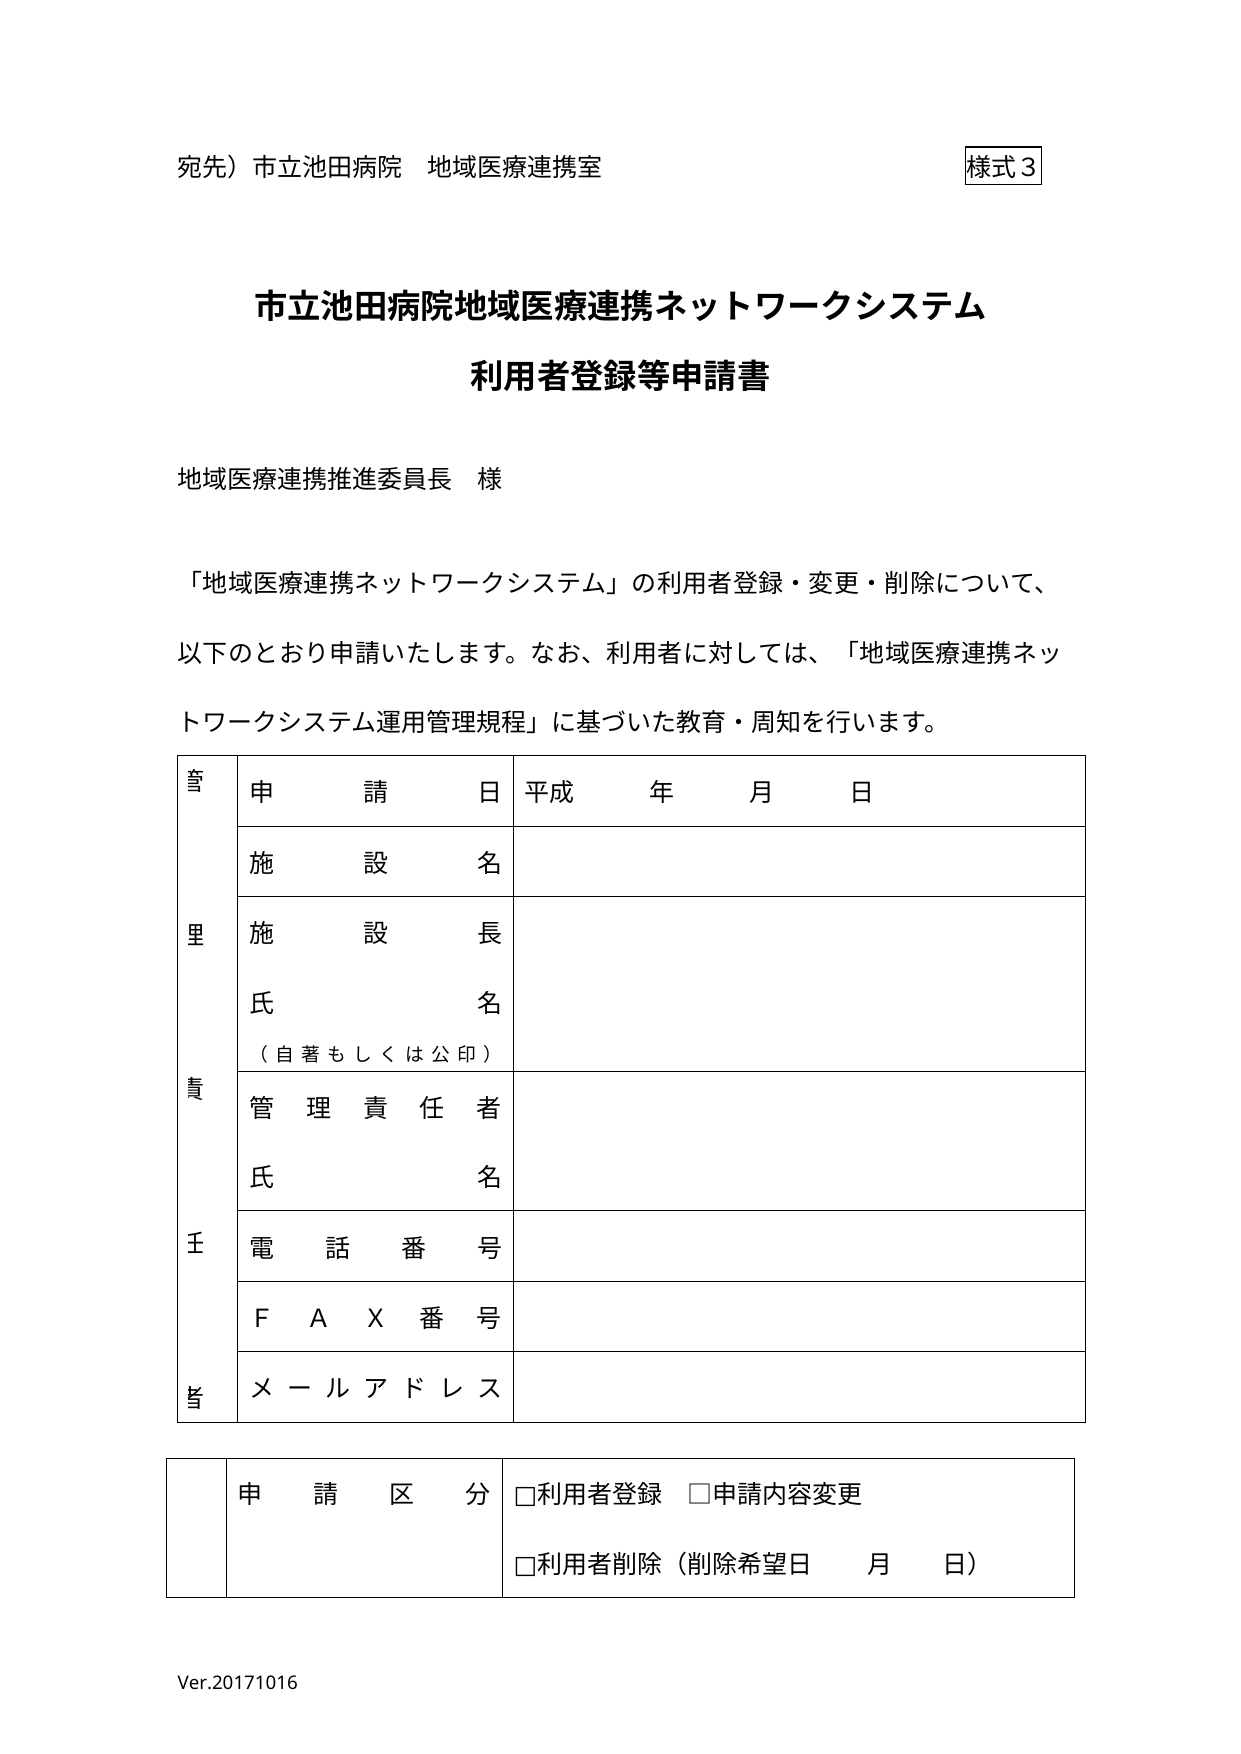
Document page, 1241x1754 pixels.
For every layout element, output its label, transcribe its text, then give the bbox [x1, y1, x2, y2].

table_cell [514, 1352, 1085, 1422]
table_cell 施設名 [238, 827, 513, 896]
table_cell ＦＡＸ番号 [238, 1282, 513, 1351]
table_cell メールアドレス [238, 1352, 513, 1422]
table_cell [514, 1072, 1085, 1210]
table_cell [514, 1282, 1085, 1351]
table_header 平成 年 月 日 [514, 756, 1085, 826]
table_cell [514, 827, 1085, 896]
table_cell [514, 1211, 1085, 1281]
text 宛先）市立池田病院 地域医療連携室 様式３ [177, 131, 1063, 200]
table_header 管理責任者 [178, 756, 237, 1422]
table_cell 管理責任者 氏名 [238, 1072, 513, 1210]
table_header 申請区分 [227, 1459, 502, 1597]
table_cell 電話番号 [238, 1211, 513, 1281]
text 「地域医療連携ネットワークシステム」の利用者登録・変更・削除について、以下のとおり申請いたします。なお、利用者に対しては、「地域医療連携ネットワークシステム運用管理規程」に基づいた教育・周知を行います。 [177, 547, 1063, 755]
text 利用者登録等申請書 [177, 339, 1063, 408]
table_header 利用者 [167, 1459, 226, 1597]
table_cell [514, 897, 1085, 1071]
table_cell 施設長 氏名 （自著もしくは公印） [238, 897, 513, 1071]
text 地域医療連携推進委員長 様 [177, 443, 1063, 512]
table_header □利用者登録 □申請内容変更 □利用者削除（削除希望日 月 日） [503, 1459, 1074, 1597]
table_header 申請日 [238, 756, 513, 826]
text 市立池田病院地域医療連携ネットワークシステム [177, 270, 1063, 339]
